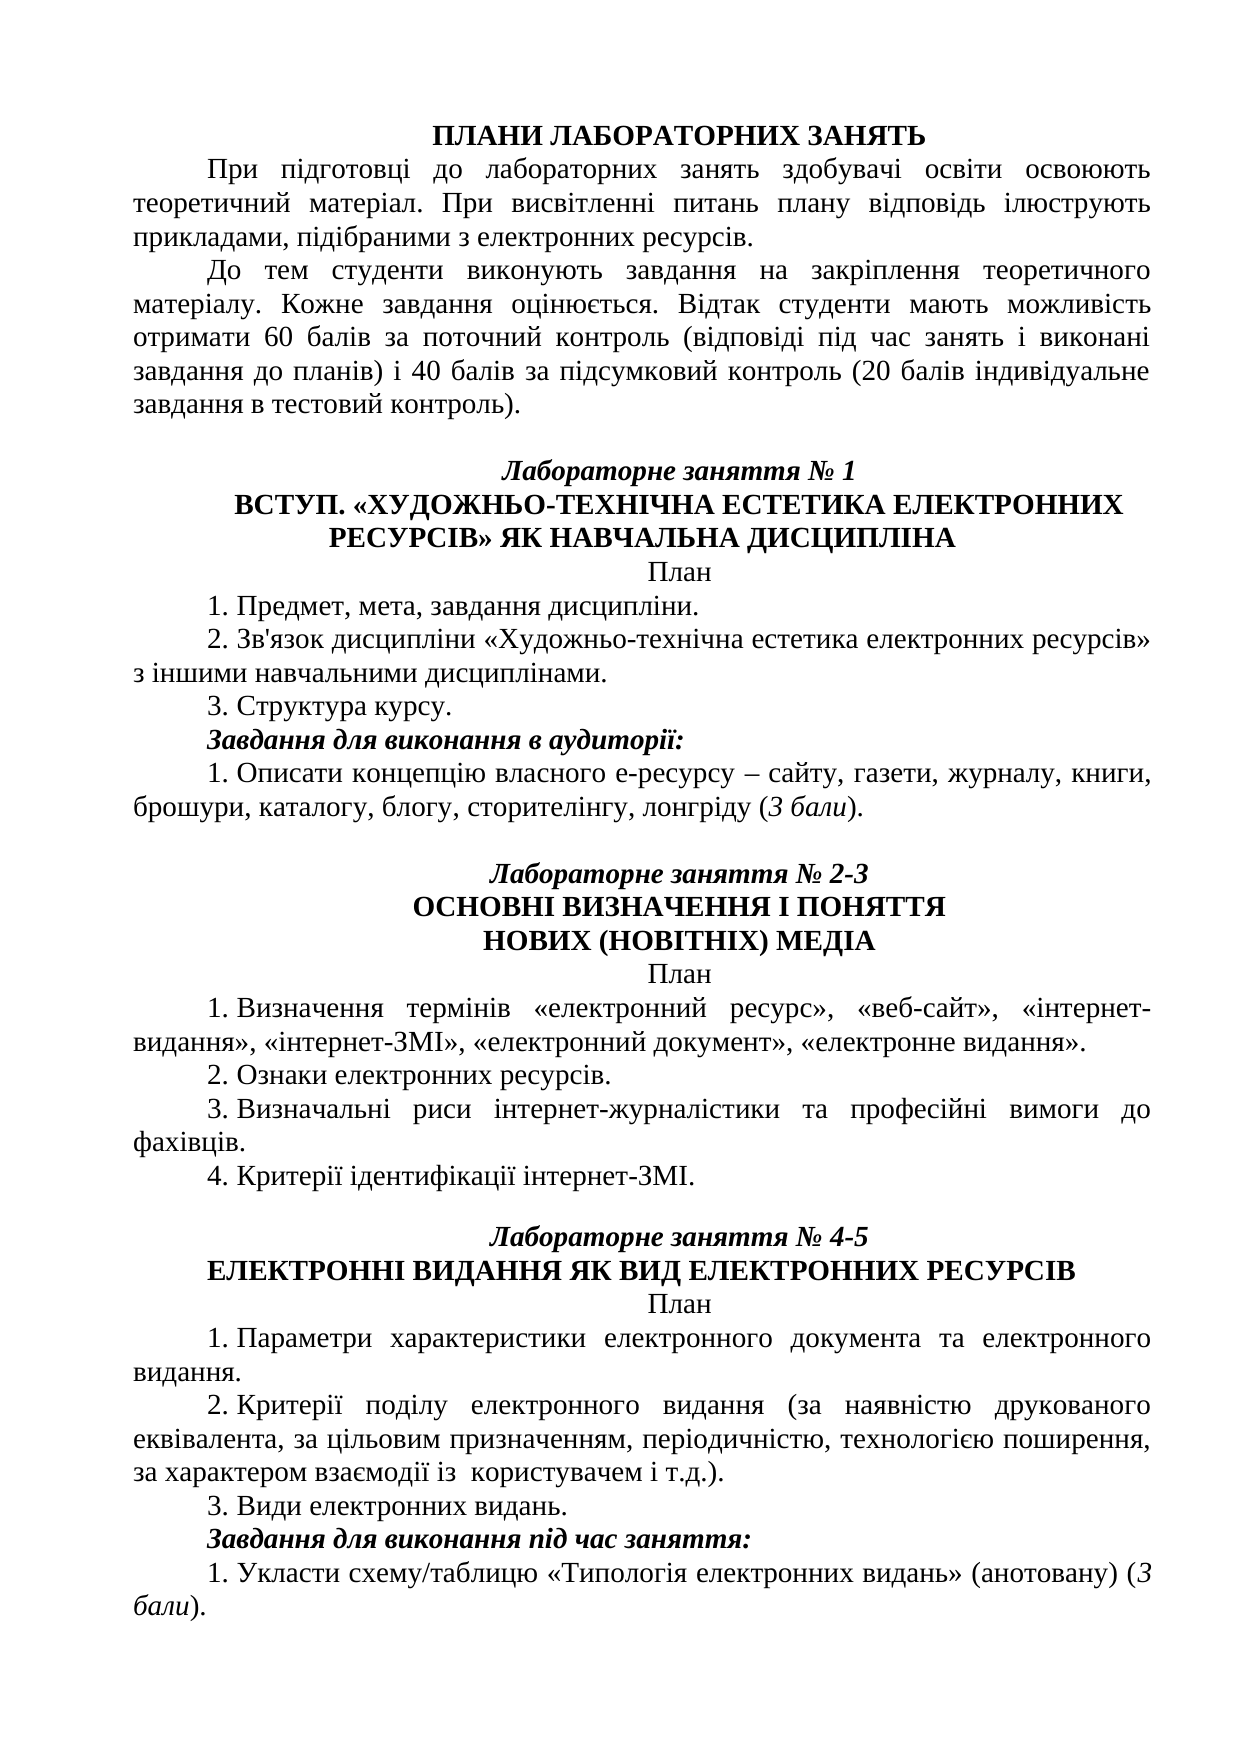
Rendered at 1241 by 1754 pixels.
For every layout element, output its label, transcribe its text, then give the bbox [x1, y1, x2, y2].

list Ознаки електронних ресурсів. [133, 1057, 1152, 1091]
list Види електронних видань. [133, 1488, 1152, 1521]
text План [133, 957, 1152, 990]
text План [133, 1287, 1152, 1320]
text Лабораторне заняття № 1 [133, 453, 1152, 487]
text Завдання для виконання в аудиторії: [133, 722, 1152, 755]
list Критерії поділу електронного видання (за наявністю друкованого еквівалента, за цільовим призначенням, періодичністю, технологією поширення, за характером взаємодії із користувачем і т.д.). [133, 1387, 1152, 1488]
list Предмет, мета, завдання дисципліни. [133, 588, 1152, 621]
list Описати концепцію власного е-ресурсу – сайту, газети, журналу, книги, брошури, каталогу, блогу, сторителінгу, лонгріду (3 бали). [133, 755, 1152, 822]
text ЕЛЕКТРОННІ ВИДАННЯ ЯК ВИД ЕЛЕКТРОННИХ РЕСУРСІВ [133, 1253, 1152, 1287]
list Зв'язок дисципліни «Художньо-технічна естетика електронних ресурсів» з іншими навчальними дисциплінами. [133, 621, 1152, 688]
list Визначення термінів «електронний ресурс», «веб-сайт», «інтернет-видання», «інтернет-ЗМІ», «електронний документ», «електронне видання». [133, 990, 1152, 1057]
text До тем студенти виконують завдання на закріплення теоретичного матеріалу. Кожне завдання оцінюється. Відтак студенти мають можливість отримати 60 балів за поточний контроль (відповіді під час занять і виконані завдання до планів) і 40 балів за підсумковий контроль (20 балів індивідуальне завдання в тестовий контроль). [133, 252, 1152, 420]
text 1. Укласти схему/таблицю «Типологія електронних видань» (анотовану) (3 бали). [133, 1555, 1152, 1622]
text План [133, 554, 1152, 588]
list Структура курсу. [133, 688, 1152, 722]
list Критерії ідентифікації інтернет-ЗМІ. [133, 1158, 1152, 1191]
text Завдання для виконання під час заняття: [133, 1521, 1152, 1555]
text ВСТУП. «ХУДОЖНЬО-ТЕХНІЧНА ЕСТЕТИКА ЕЛЕКТРОННИХ РЕСУРСІВ» ЯК НАВЧАЛЬНА ДИСЦИПЛІНА [133, 487, 1152, 554]
text НОВИХ (НОВІТНІХ) МЕДІА [133, 923, 1152, 957]
list Параметри характеристики електронного документа та електронного видання. [133, 1320, 1152, 1387]
text ОСНОВНІ ВИЗНАЧЕННЯ І ПОНЯТТЯ [133, 889, 1152, 923]
text Лабораторне заняття № 2-3 [133, 856, 1152, 889]
text При підготовці до лабораторних занять здобувачі освіти освоюють теоретичний матеріал. При висвітленні питань плану відповідь ілюструють прикладами, підібраними з електронних ресурсів. [133, 152, 1152, 252]
text Лабораторне заняття № 4-5 [133, 1219, 1152, 1253]
text ПЛАНИ ЛАБОРАТОРНИХ ЗАНЯТЬ [133, 118, 1152, 152]
list Визначальні риси інтернет-журналістики та професійні вимоги до фахівців. [133, 1091, 1152, 1158]
